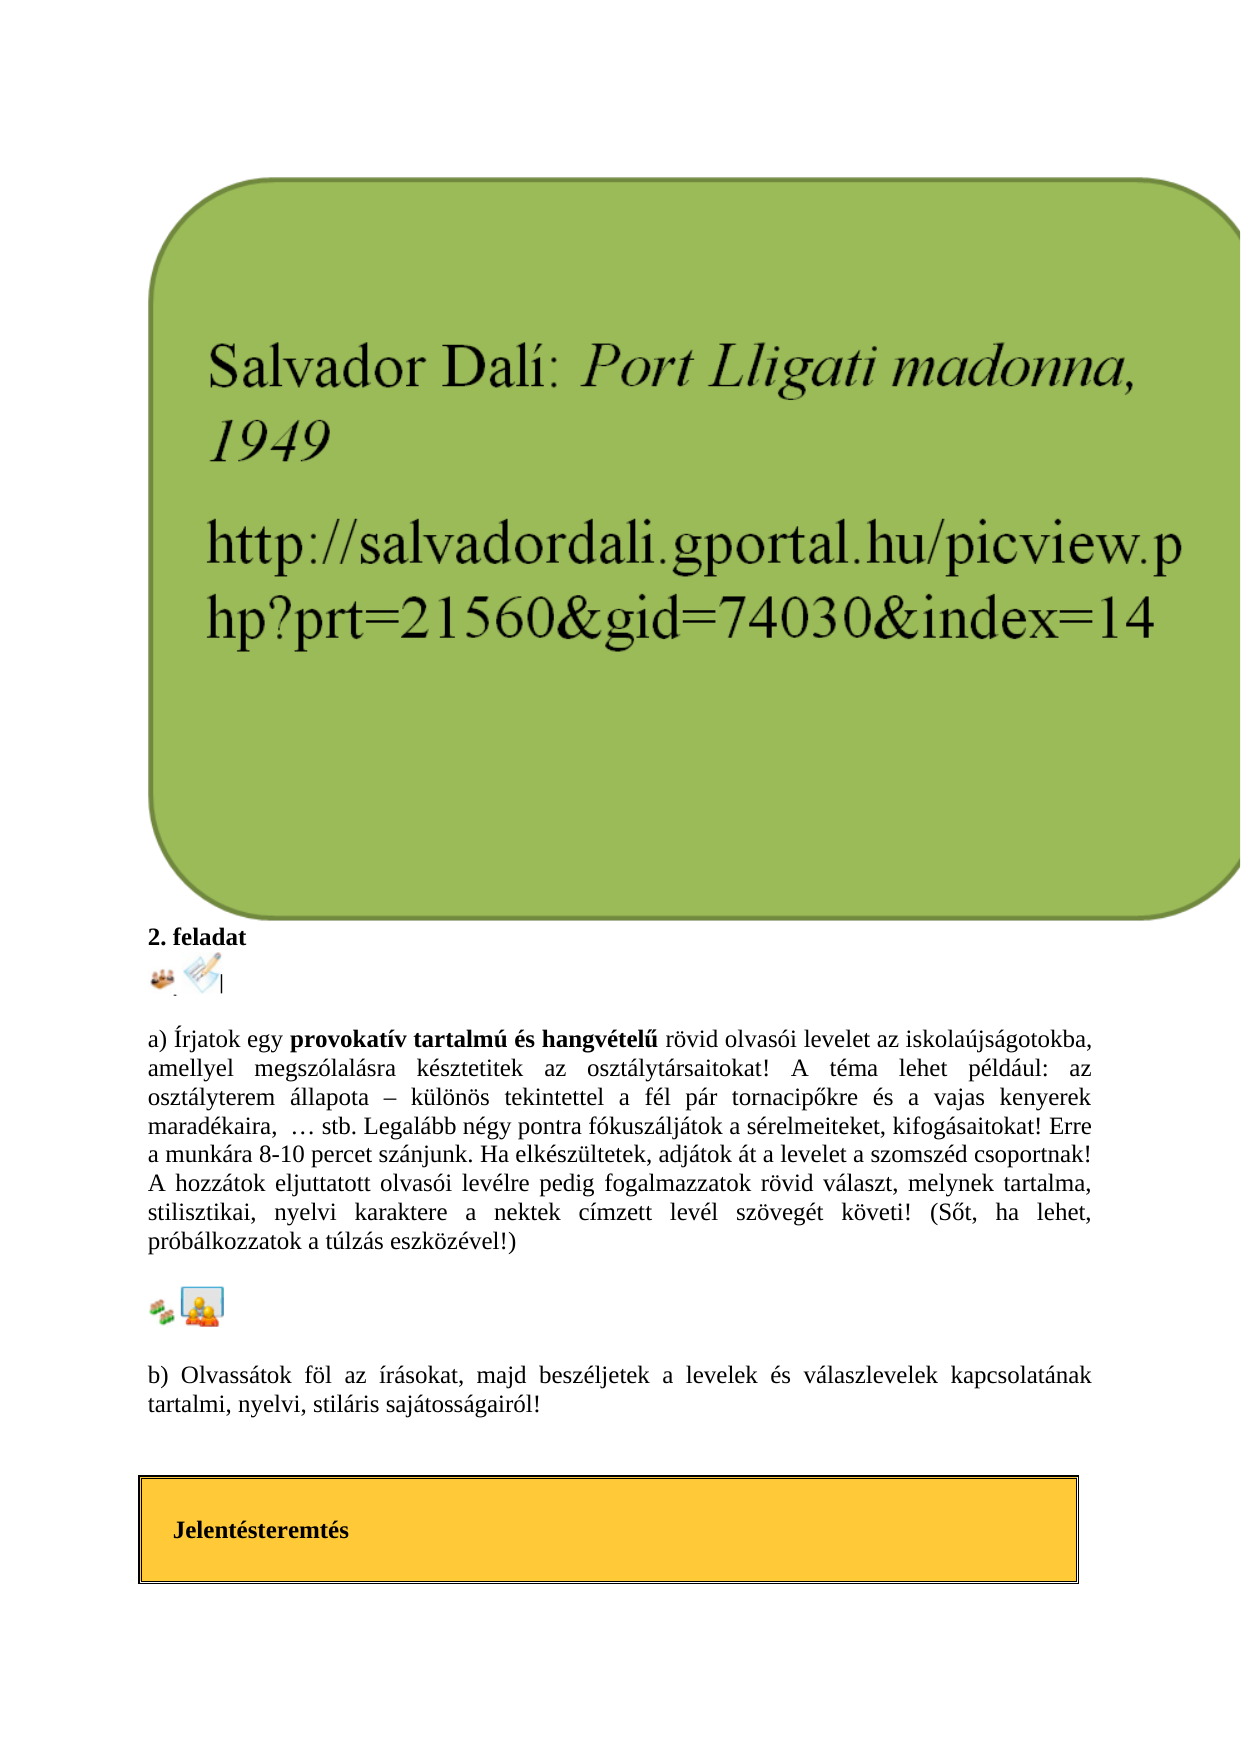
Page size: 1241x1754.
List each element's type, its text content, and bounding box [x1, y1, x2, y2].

text a) Írjatok egy provokatív tartalmú és hangvételű rövid olvasói levelet az iskolaújságotokba, amellyel megszólalásra késztetitek az osztálytársaitokat! A téma lehet például: az osztályterem állapota – különös tekintettel a fél pár tornacipőkre és a vajas kenyerek maradékaira, … stb. Legalább négy pontra fókuszáljátok a sérelmeiteket, kifogásaitokat! Erre a munkára 8-10 percet szánjunk. Ha elkészültetek, adjátok át a levelet a szomszéd csoportnak! A hozzátok eljuttatott olvasói levélre pedig fogalmazzatok rövid választ, melynek tartalma, stilisztikai, nyelvi karaktere a nektek címzett levél szövegét követi! (Sőt, ha lehet, próbálkozzatok a túlzás eszközével!) [148, 1024, 1093, 1254]
text 2. feladat [148, 922, 1093, 950]
table_header Jelentésteremtés [142, 1479, 1076, 1581]
text b) Olvassátok föl az írásokat, majd beszéljetek a levelek és válaszlevelek kapcsolatának tartalmi, nyelvi, stiláris sajátosságairól! [148, 1360, 1093, 1418]
picture [147, 176, 1241, 922]
picture [147, 950, 226, 996]
picture [147, 1283, 229, 1332]
